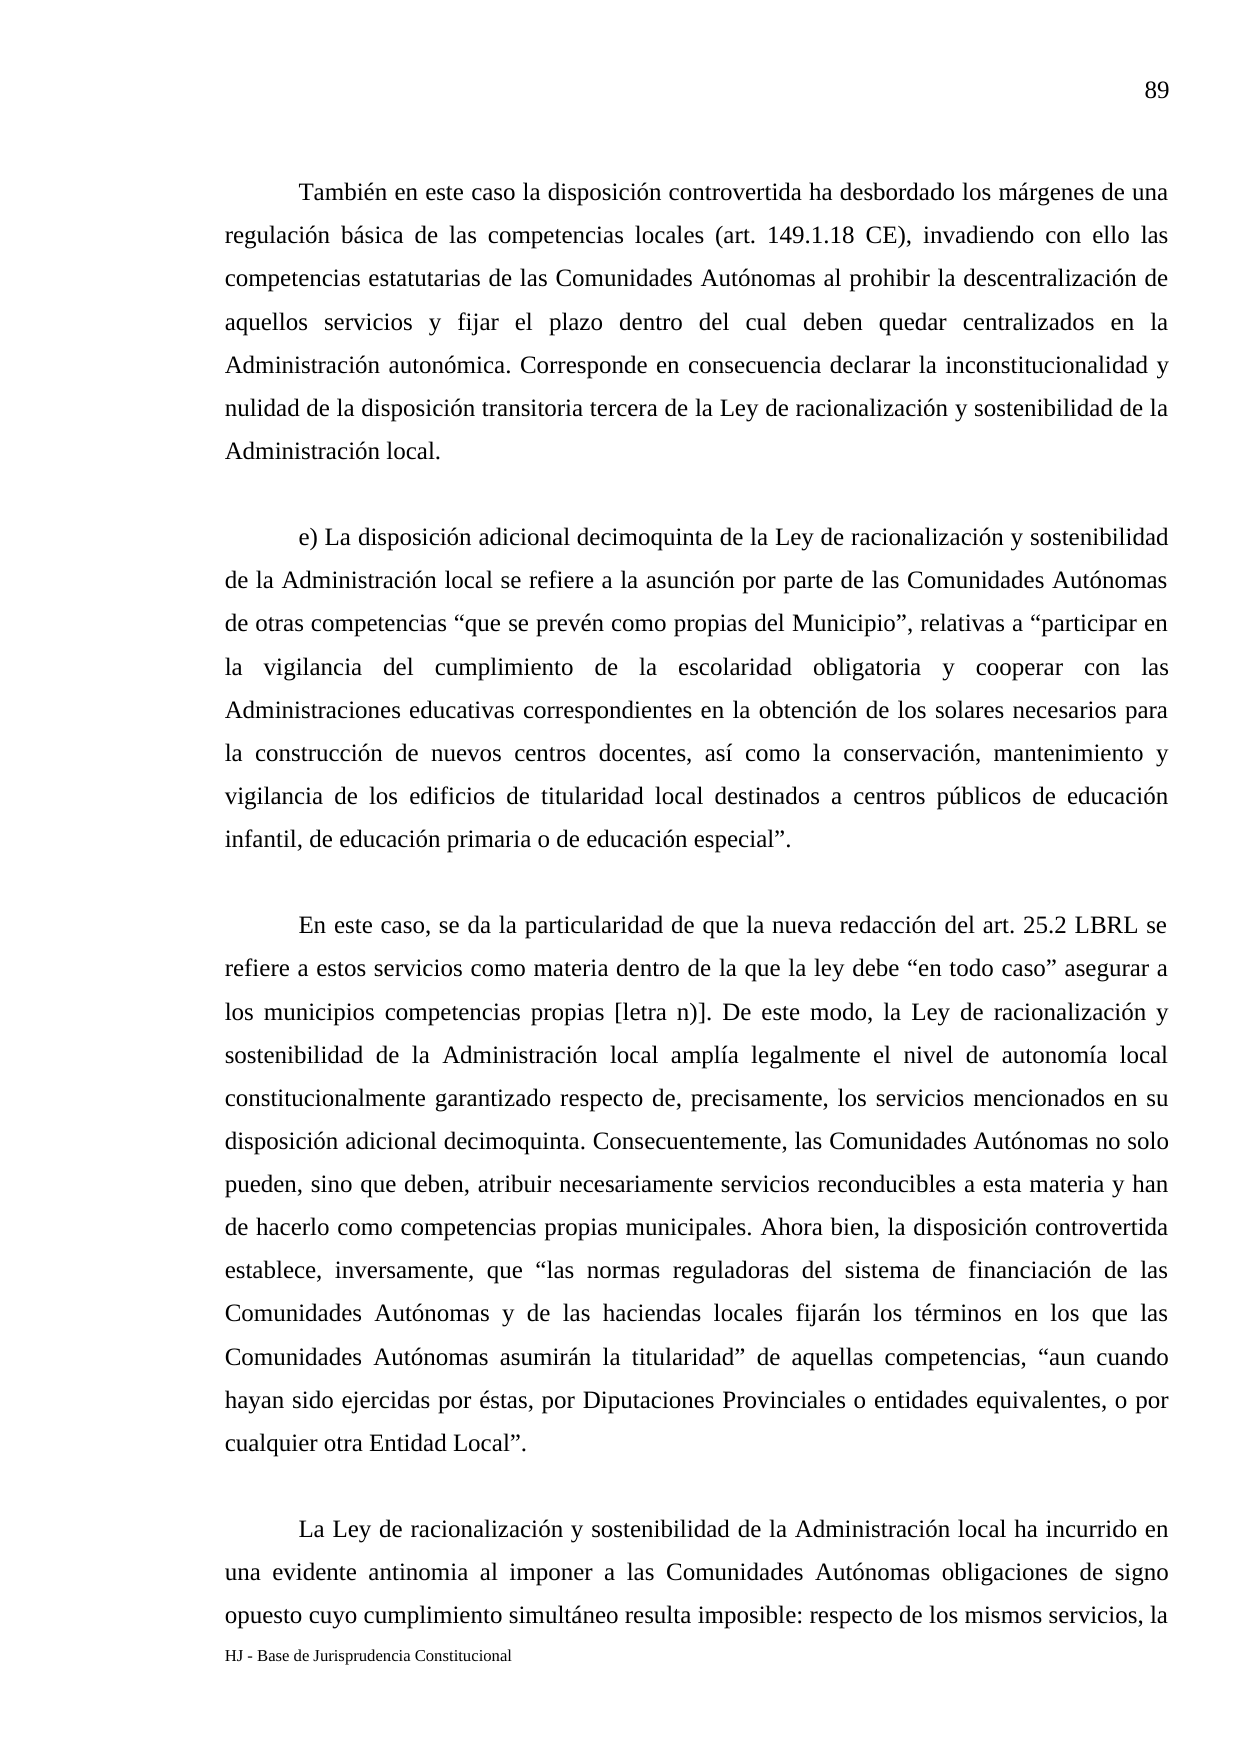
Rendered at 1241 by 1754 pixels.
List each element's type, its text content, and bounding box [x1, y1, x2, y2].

text e) La disposición adicional decimoquinta de la Ley de racionalización y sostenibilidad de la Administración local se refiere a la asunción por parte de las Comunidades Autónomas de otras competencias “que se prevén como propias del Municipio”, relativas a “participar en la vigilancia del cumplimiento de la escolaridad obligatoria y cooperar con las Administraciones educativas correspondientes en la obtención de los solares necesarios para la construcción de nuevos centros docentes, así como la conservación, mantenimiento y vigilancia de los edificios de titularidad local destinados a centros públicos de educación infantil, de educación primaria o de educación especial”. [224, 522, 1169, 853]
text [224, 1514, 1169, 1629]
text También en este caso la disposición controvertida ha desbordado los márgenes de una regulación básica de las competencias locales (art. 149.1.18 CE), invadiendo con ello las competencias estatutarias de las Comunidades Autónomas al prohibir la descentralización de aquellos servicios y fijar el plazo dentro del cual deben quedar centralizados en la Administración autonómica. Corresponde en consecuencia declarar la inconstitucionalidad y nulidad de la disposición transitoria tercera de la Ley de racionalización y sostenibilidad de la Administración local. [224, 177, 1169, 465]
text En este caso, se da la particularidad de que la nueva redacción del art. 25.2 LBRL se refiere a estos servicios como materia dentro de la que la ley debe “en todo caso” asegurar a los municipios competencias propias [letra n)]. De este modo, la Ley de racionalización y sostenibilidad de la Administración local amplía legalmente el nivel de autonomía local constitucionalmente garantizado respecto de, precisamente, los servicios mencionados en su disposición adicional decimoquinta. Consecuentemente, las Comunidades Autónomas no solo pueden, sino que deben, atribuir necesariamente servicios reconducibles a esta materia y han de hacerlo como competencias propias municipales. Ahora bien, la disposición controvertida establece, inversamente, que “las normas reguladoras del sistema de financiación de las Comunidades Autónomas y de las haciendas locales fijarán los términos en los que las Comunidades Autónomas asumirán la titularidad” de aquellas competencias, “aun cuando hayan sido ejercidas por éstas, por Diputaciones Provinciales o entidades equivalentes, o por cualquier otra Entidad Local”. [224, 910, 1169, 1457]
